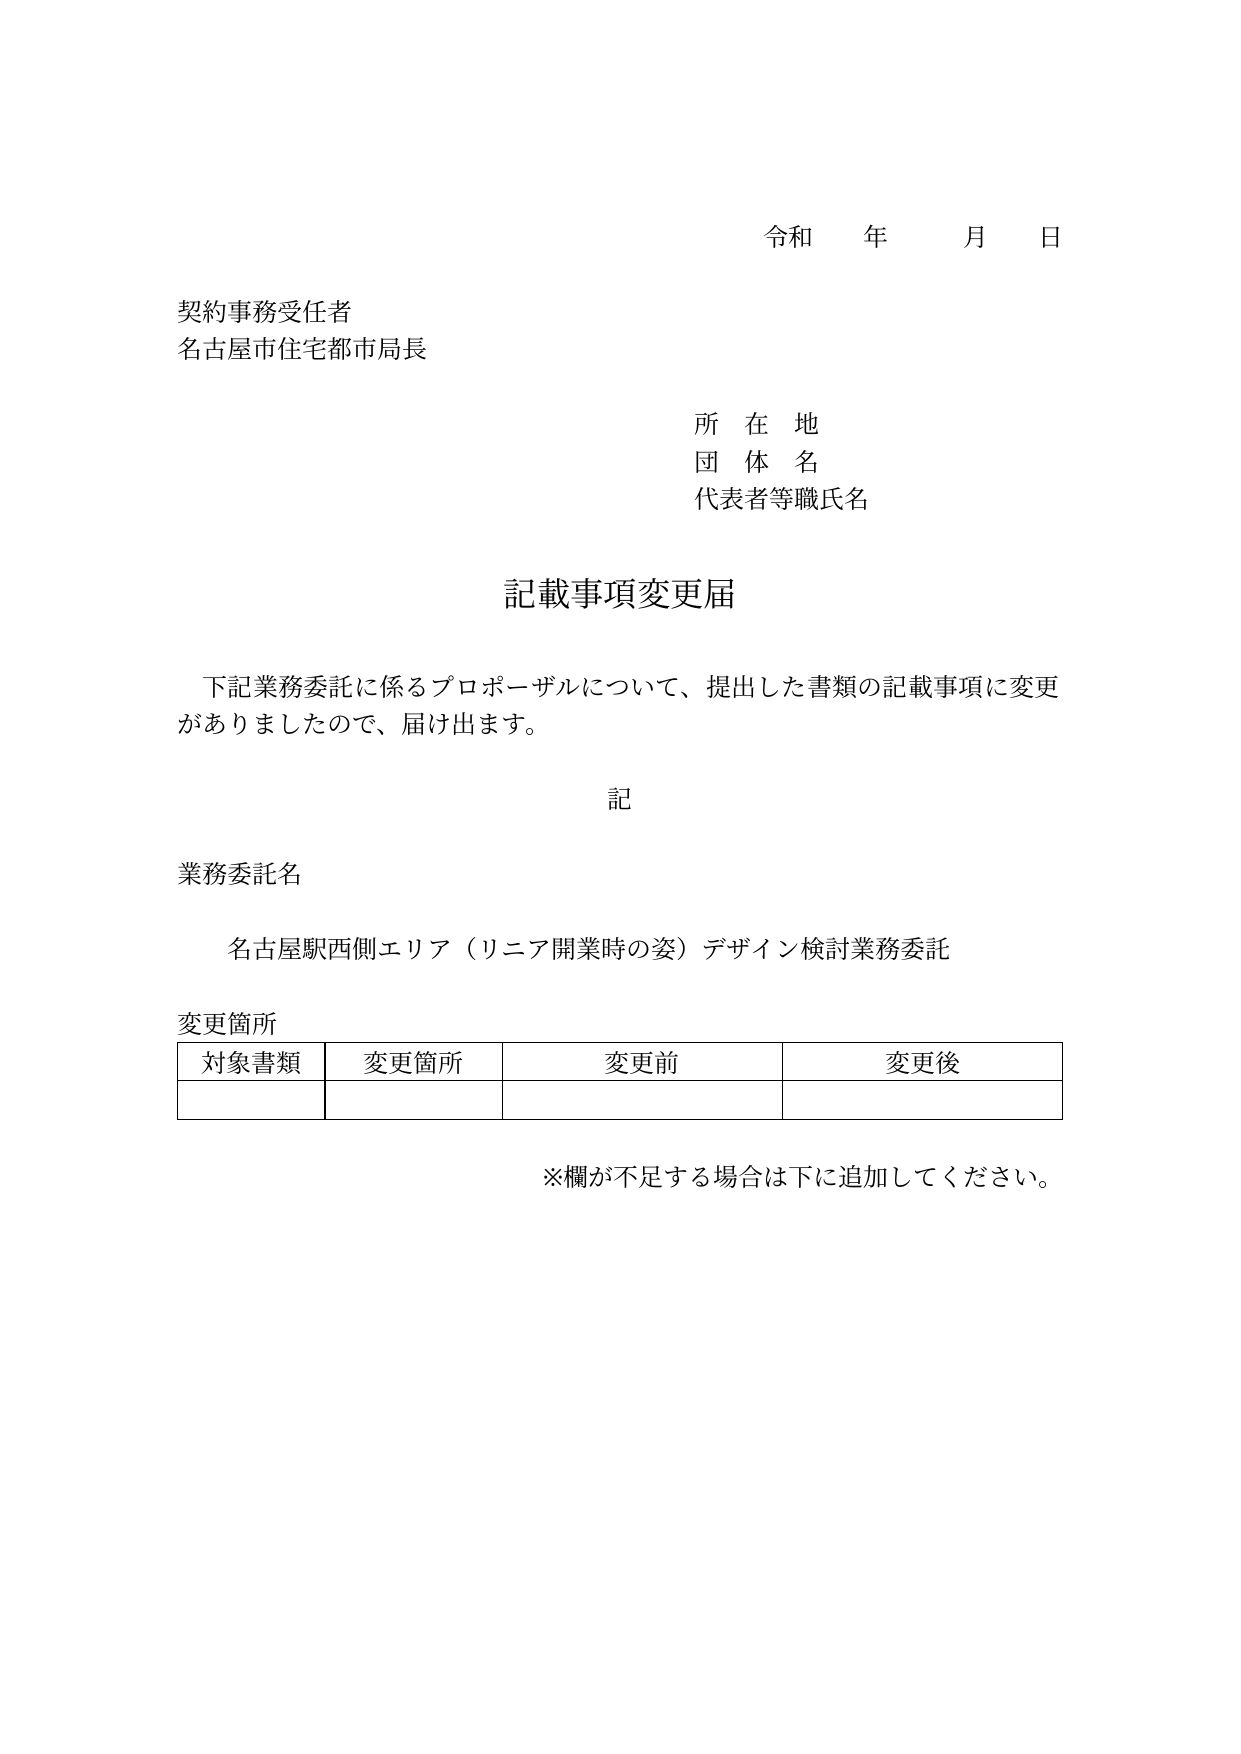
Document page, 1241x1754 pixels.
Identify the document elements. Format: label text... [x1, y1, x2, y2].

text 令和 年 月 日 [177, 217, 1063, 254]
text 記載事項変更届 [177, 554, 1063, 629]
text 団体名 [177, 442, 976, 479]
table_header 変更前 [503, 1043, 782, 1080]
table_cell [503, 1081, 782, 1119]
text 契約事務受任者 [177, 292, 1063, 329]
table_cell [783, 1081, 1062, 1119]
text 下記業務委託に係るプロポーザルについて、提出した書類の記載事項に変更がありましたので、届け出ます。 [177, 667, 1063, 742]
table_header 変更後 [783, 1043, 1062, 1080]
table_header 対象書類 [178, 1043, 324, 1080]
text 代表者等職氏名 [177, 479, 1063, 517]
text 名古屋市住宅都市局長 [177, 329, 1063, 367]
text ※欄が不足する場合は下に追加してください。 [177, 1157, 1063, 1195]
text 変更箇所 [177, 1004, 1063, 1042]
table_cell [178, 1081, 324, 1119]
table_header 変更箇所 [326, 1043, 502, 1080]
text 業務委託名 [177, 854, 997, 892]
text 所在地 [177, 404, 976, 442]
text 名古屋駅西側エリア（リニア開業時の姿）デザイン検討業務委託 [177, 929, 1063, 967]
subtitle 記 [177, 779, 1063, 817]
table_cell [326, 1081, 502, 1119]
